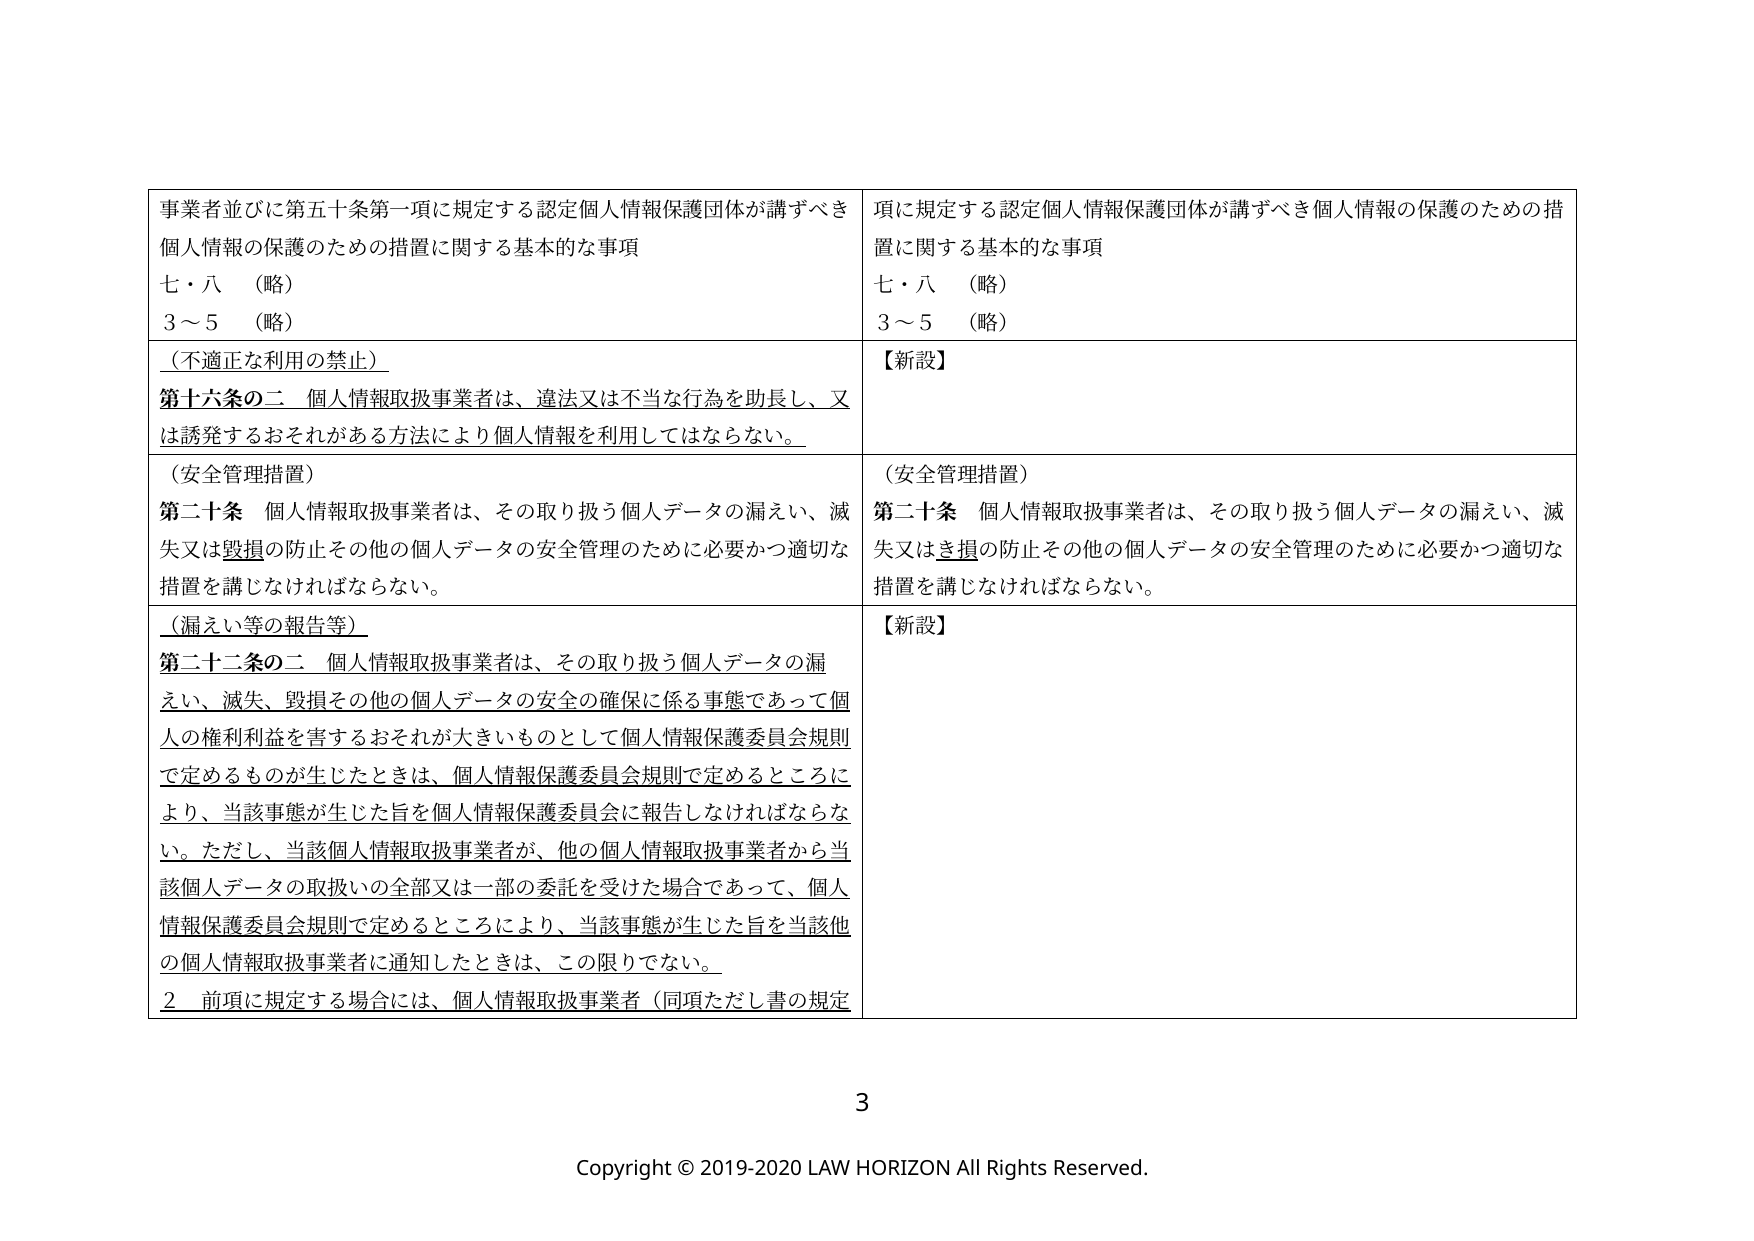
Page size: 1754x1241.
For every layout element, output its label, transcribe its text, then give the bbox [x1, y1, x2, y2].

table_cell 【新設】 [863, 341, 1576, 453]
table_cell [863, 190, 1576, 340]
table_cell （安全管理措置） 第二十条 個人情報取扱事業者は、その取り扱う個人データの漏えい、滅失又はき損の防止その他の個人データの安全管理のために必要かつ適切な措置を講じなければならない。 [863, 455, 1576, 604]
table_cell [149, 606, 862, 1018]
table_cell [149, 190, 862, 340]
table_cell 【新設】 [863, 606, 1576, 1018]
table_cell （不適正な利用の禁止） 第十六条の二 個人情報取扱事業者は、違法又は不当な行為を助長し、又は誘発するおそれがある方法により個人情報を利用してはならない。 [149, 341, 862, 453]
table_cell （安全管理措置） 第二十条 個人情報取扱事業者は、その取り扱う個人データの漏えい、滅失又は毀損の防止その他の個人データの安全管理のために必要かつ適切な措置を講じなければならない。 [149, 455, 862, 604]
